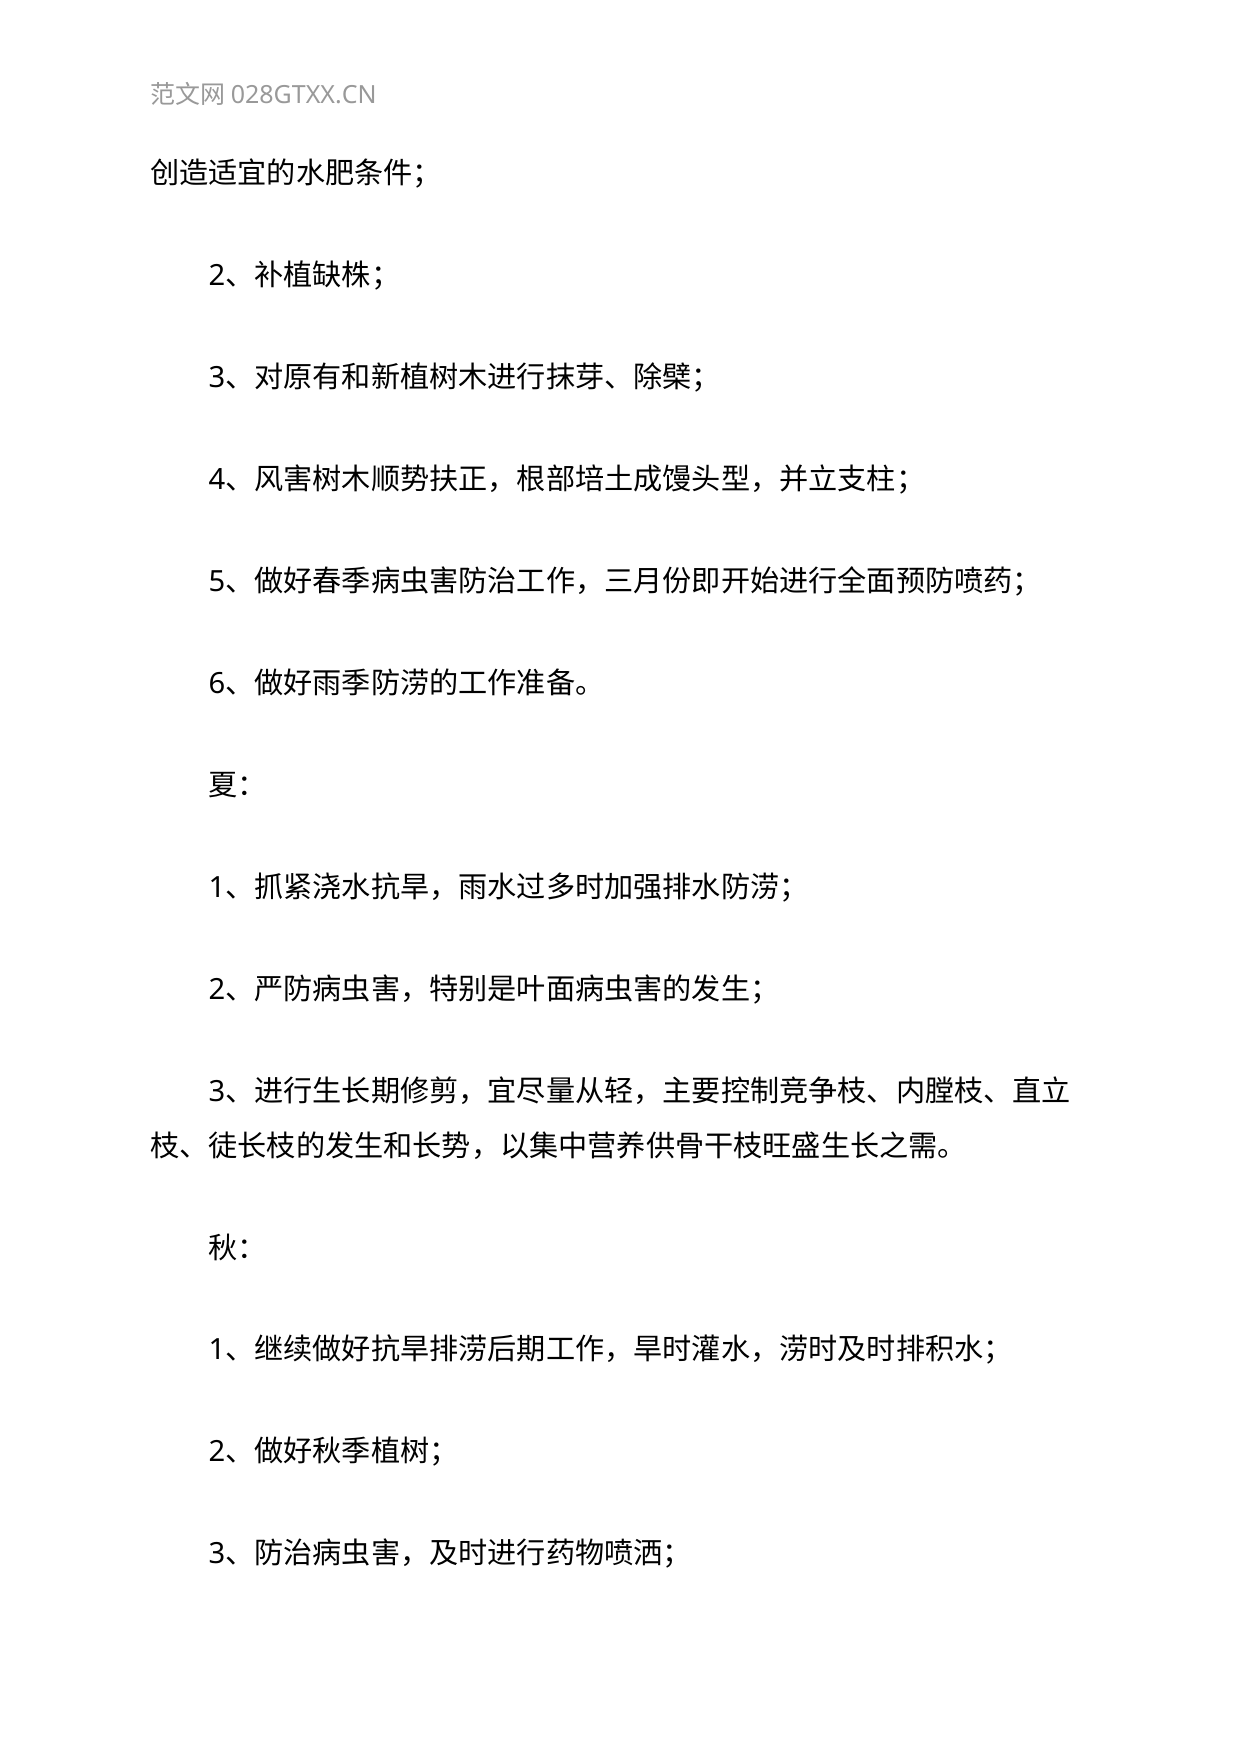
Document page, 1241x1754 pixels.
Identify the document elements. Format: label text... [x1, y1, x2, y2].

text 夏： [150, 762, 1090, 804]
text 2、做好秋季植树； [150, 1428, 1090, 1470]
text 3、防治病虫害，及时进行药物喷洒； [150, 1530, 1090, 1572]
text 1、继续做好抗旱排涝后期工作，旱时灌水，涝时及时排积水； [150, 1326, 1090, 1368]
text 秋： [150, 1224, 1090, 1266]
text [150, 150, 1090, 192]
text 1、抓紧浇水抗旱，雨水过多时加强排水防涝； [150, 863, 1090, 906]
text 2、补植缺株； [150, 252, 1090, 294]
text 6、做好雨季防涝的工作准备。 [150, 660, 1090, 702]
text 3、对原有和新植树木进行抹芽、除檗； [150, 354, 1090, 396]
text 3、进行生长期修剪，宜尽量从轻，主要控制竞争枝、内膛枝、直立枝、徒长枝的发生和长势，以集中营养供骨干枝旺盛生长之需。 [150, 1067, 1090, 1165]
text 5、做好春季病虫害防治工作，三月份即开始进行全面预防喷药； [150, 558, 1090, 600]
text 2、严防病虫害，特别是叶面病虫害的发生； [150, 965, 1090, 1008]
text 4、风害树木顺势扶正，根部培土成馒头型，并立支柱； [150, 456, 1090, 498]
